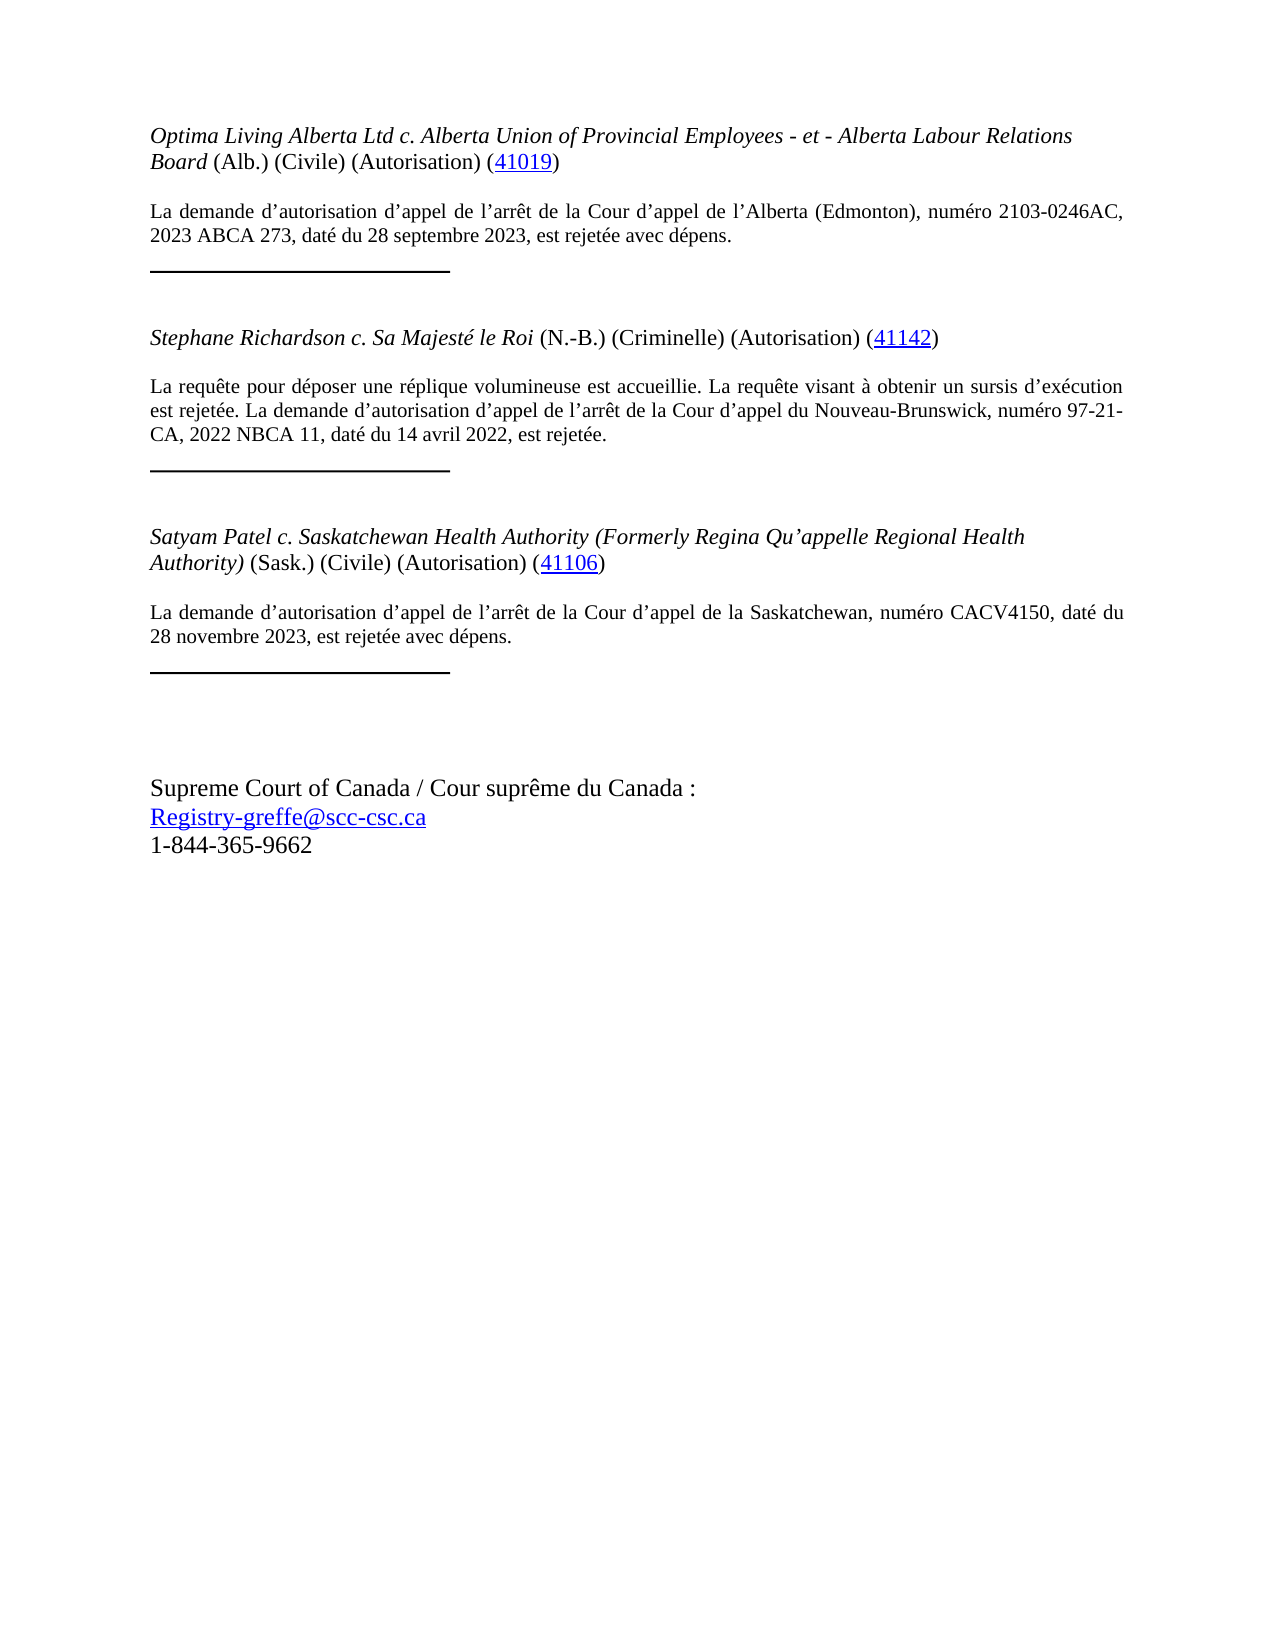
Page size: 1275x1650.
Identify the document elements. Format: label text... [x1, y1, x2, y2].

text Stephane Richardson c. Sa Majesté le Roi (N.-B.) (Criminelle) (Autorisation) (41142) [150, 324, 1125, 350]
text La demande d’autorisation d’appel de l’arrêt de la Cour d’appel de l’Alberta (Edmonton), numéro 2103-0246AC, 2023 ABCA 273, daté du 28 septembre 2023, est rejetée avec dépens. [150, 199, 1125, 247]
text Registry-greffe@scc-csc.ca [150, 802, 1125, 831]
text 1-844-365-9662 [150, 831, 1125, 859]
text Optima Living Alberta Ltd c. Alberta Union of Provincial Employees - et - Alberta Labour Relations Board (Alb.) (Civile) (Autorisation) (41019) [150, 122, 1125, 174]
text La demande d’autorisation d’appel de l’arrêt de la Cour d’appel de la Saskatchewan, numéro CACV4150, daté du 28 novembre 2023, est rejetée avec dépens. [150, 600, 1125, 648]
text Satyam Patel c. Saskatchewan Health Authority (Formerly Regina Qu’appelle Regional Health Authority) (Sask.) (Civile) (Autorisation) (41106) [150, 523, 1125, 576]
text La requête pour déposer une réplique volumineuse est accueillie. La requête visant à obtenir un sursis d’exécution est rejetée. La demande d’autorisation d’appel de l’arrêt de la Cour d’appel du Nouveau-Brunswick, numéro 97-21-CA, 2022 NBCA 11, daté du 14 avril 2022, est rejetée. [150, 374, 1125, 446]
text Supreme Court of Canada / Cour suprême du Canada : [150, 773, 1125, 802]
